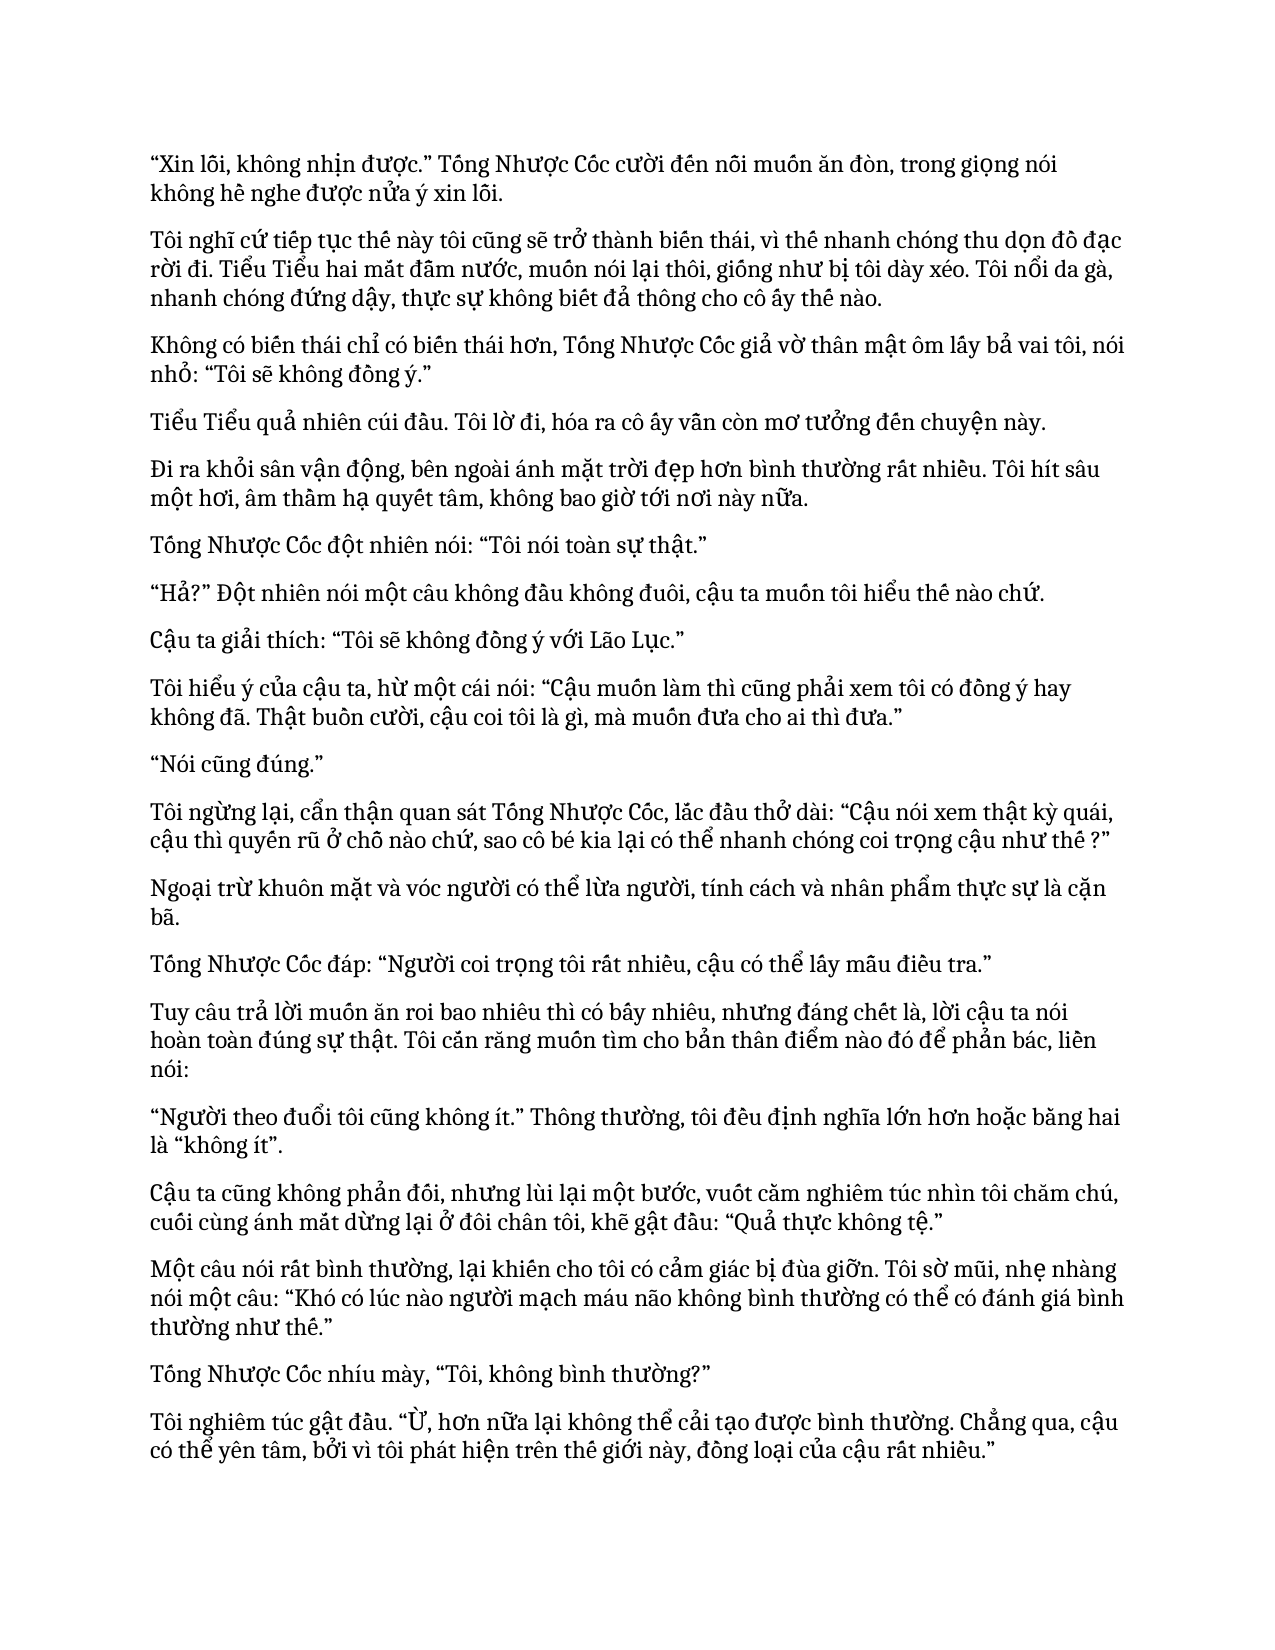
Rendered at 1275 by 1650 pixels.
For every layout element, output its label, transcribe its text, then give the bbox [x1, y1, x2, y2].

text Tống Nhược Cốc đáp: “Người coi trọng tôi rất nhiều, cậu có thể lấy mẫu điều tra.” [150, 950, 1125, 979]
text Tôi hiểu ý của cậu ta, hừ một cái nói: “Cậu muốn làm thì cũng phải xem tôi có đồng ý hay không đã. Thật buồn cười, cậu coi tôi là gì, mà muốn đưa cho ai thì đưa.” [150, 674, 1125, 731]
text Tôi nghĩ cứ tiếp tục thế này tôi cũng sẽ trở thành biến thái, vì thế nhanh chóng thu dọn đồ đạc rời đi. Tiểu Tiểu hai mắt đẫm nước, muốn nói lại thôi, giống như bị tôi dày xéo. Tôi nổi da gà, nhanh chóng đứng dậy, thực sự không biết đả thông cho cô ấy thế nào. [150, 226, 1125, 312]
text Tống Nhược Cốc nhíu mày, “Tôi, không bình thường?” [150, 1360, 1125, 1389]
text “Người theo đuổi tôi cũng không ít.” Thông thường, tôi đều định nghĩa lớn hơn hoặc bằng hai là “không ít”. [150, 1102, 1125, 1160]
text Cậu ta cũng không phản đối, nhưng lùi lại một bước, vuốt cằm nghiêm túc nhìn tôi chăm chú, cuối cùng ánh mắt dừng lại ở đôi chân tôi, khẽ gật đầu: “Quả thực không tệ.” [150, 1179, 1125, 1236]
text “Nói cũng đúng.” [150, 750, 1125, 779]
text Tuy câu trả lời muốn ăn roi bao nhiêu thì có bấy nhiêu, nhưng đáng chết là, lời cậu ta nói hoàn toàn đúng sự thật. Tôi cắn răng muốn tìm cho bản thân điểm nào đó để phản bác, liền nói: [150, 997, 1125, 1084]
text Cậu ta giải thích: “Tôi sẽ không đồng ý với Lão Lục.” [150, 626, 1125, 655]
text Không có biến thái chỉ có biến thái hơn, Tống Nhược Cốc giả vờ thân mật ôm lấy bả vai tôi, nói nhỏ: “Tôi sẽ không đồng ý.” [150, 331, 1125, 389]
text Một câu nói rất bình thường, lại khiến cho tôi có cảm giác bị đùa giỡn. Tôi sờ mũi, nhẹ nhàng nói một câu: “Khó có lúc nào người mạch máu não không bình thường có thể có đánh giá bình thường như thế.” [150, 1255, 1125, 1341]
text Tôi nghiêm túc gật đầu. “Ừ, hơn nữa lại không thể cải tạo được bình thường. Chẳng qua, cậu có thể yên tâm, bởi vì tôi phát hiện trên thế giới này, đồng loại của cậu rất nhiều.” [150, 1407, 1125, 1465]
text Tống Nhược Cốc đột nhiên nói: “Tôi nói toàn sự thật.” [150, 531, 1125, 560]
text Tiểu Tiểu quả nhiên cúi đầu. Tôi lờ đi, hóa ra cô ấy vẫn còn mơ tưởng đến chuyện này. [150, 407, 1125, 436]
text Tôi ngừng lại, cẩn thận quan sát Tống Nhược Cốc, lắc đầu thở dài: “Cậu nói xem thật kỳ quái, cậu thì quyến rũ ở chỗ nào chứ, sao cô bé kia lại có thể nhanh chóng coi trọng cậu như thế ?” [150, 797, 1125, 855]
text Đi ra khỏi sân vận động, bên ngoài ánh mặt trời đẹp hơn bình thường rất nhiều. Tôi hít sâu một hơi, âm thầm hạ quyết tâm, không bao giờ tới nơi này nữa. [150, 455, 1125, 512]
text “Xin lỗi, không nhịn được.” Tống Nhược Cốc cười đến nỗi muốn ăn đòn, trong giọng nói không hề nghe được nửa ý xin lỗi. [150, 150, 1125, 207]
text “Hả?” Đột nhiên nói một câu không đầu không đuôi, cậu ta muốn tôi hiểu thế nào chứ. [150, 579, 1125, 607]
text Ngoại trừ khuôn mặt và vóc người có thể lừa người, tính cách và nhân phẩm thực sự là cặn bã. [150, 874, 1125, 931]
